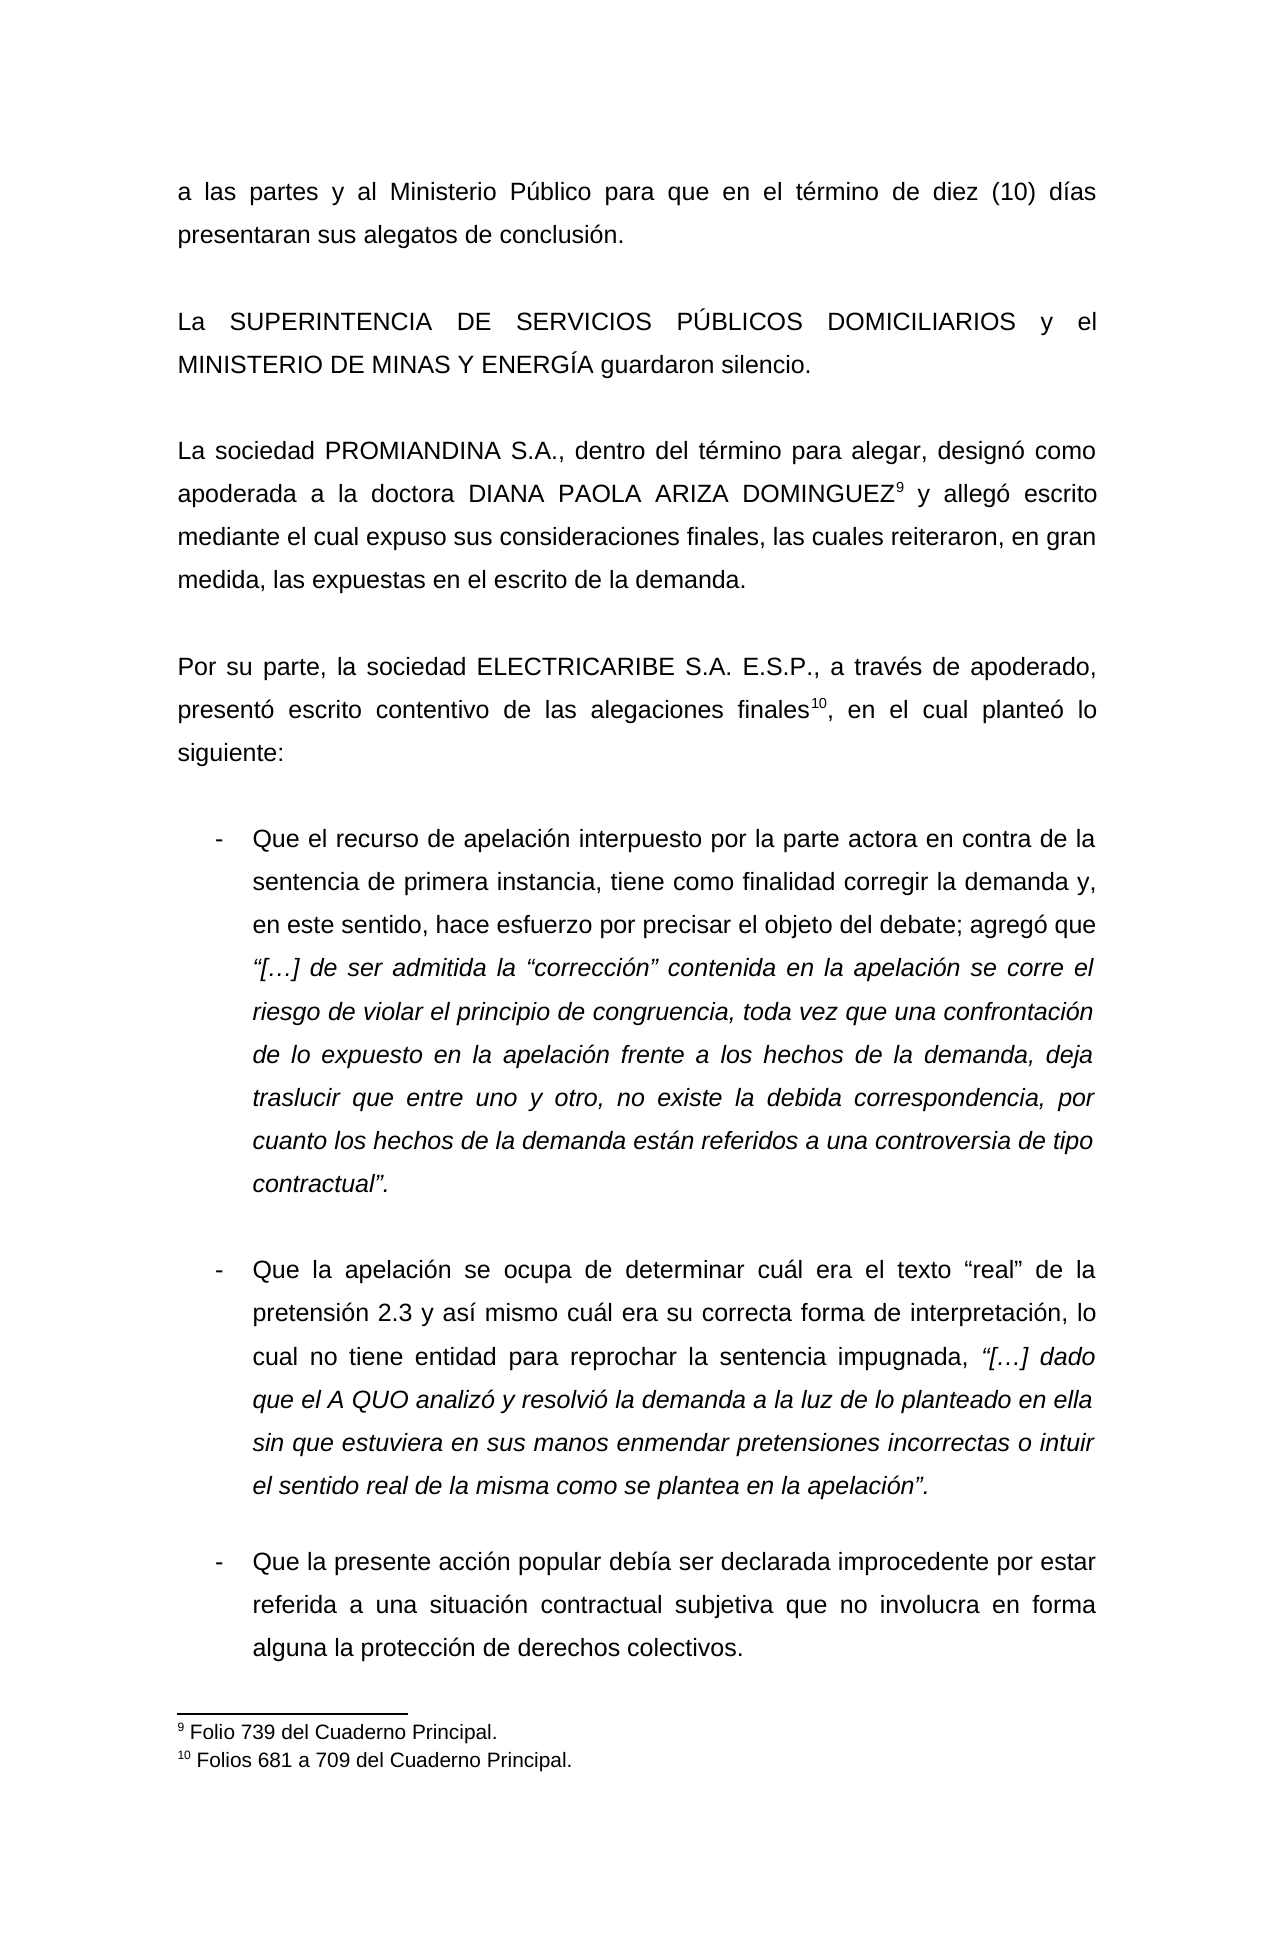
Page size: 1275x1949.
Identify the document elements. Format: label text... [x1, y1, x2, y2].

text La SUPERINTENCIA DE SERVICIOS PÚBLICOS DOMICILIARIOS y el MINISTERIO DE MINAS Y ENERGÍA guardaron silencio. [177, 307, 1098, 378]
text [177, 177, 1098, 249]
list Que la apelación se ocupa de determinar cuál era el texto “real” de la pretensión 2.3 y así mismo cuál era su correcta forma de interpretación, lo cual no tiene entidad para reprochar la sentencia impugnada, “[…] dado que el A QUO analizó y resolvió la demanda a la luz de lo planteado en ella sin que estuviera en sus manos enmendar pretensiones incorrectas o intuir el sentido real de la misma como se plantea en la apelación”. [215, 1255, 1098, 1500]
text La sociedad PROMIANDINA S.A., dentro del término para alegar, designó como apoderada a la doctora DIANA PAOLA ARIZA DOMINGUEZ y allegó escrito mediante el cual expuso sus consideraciones finales, las cuales reiteraron, en gran medida, las expuestas en el escrito de la demanda. [177, 436, 1098, 594]
text Por su parte, la sociedad ELECTRICARIBE S.A. E.S.P., a través de apoderado, presentó escrito contentivo de las alegaciones finales, en el cual planteó lo siguiente: [177, 652, 1098, 767]
list Que la presente acción popular debía ser declarada improcedente por estar referida a una situación contractual subjetiva que no involucra en forma alguna la protección de derechos colectivos. [215, 1547, 1098, 1662]
list Que el recurso de apelación interpuesto por la parte actora en contra de la sentencia de primera instancia, tiene como finalidad corregir la demanda y, en este sentido, hace esfuerzo por precisar el objeto del debate; agregó que “[…] de ser admitida la “corrección” contenida en la apelación se corre el riesgo de violar el principio de congruencia, toda vez que una confrontación de lo expuesto en la apelación frente a los hechos de la demanda, deja traslucir que entre uno y otro, no existe la debida correspondencia, por cuanto los hechos de la demanda están referidos a una controversia de tipo contractual”. [215, 824, 1098, 1198]
